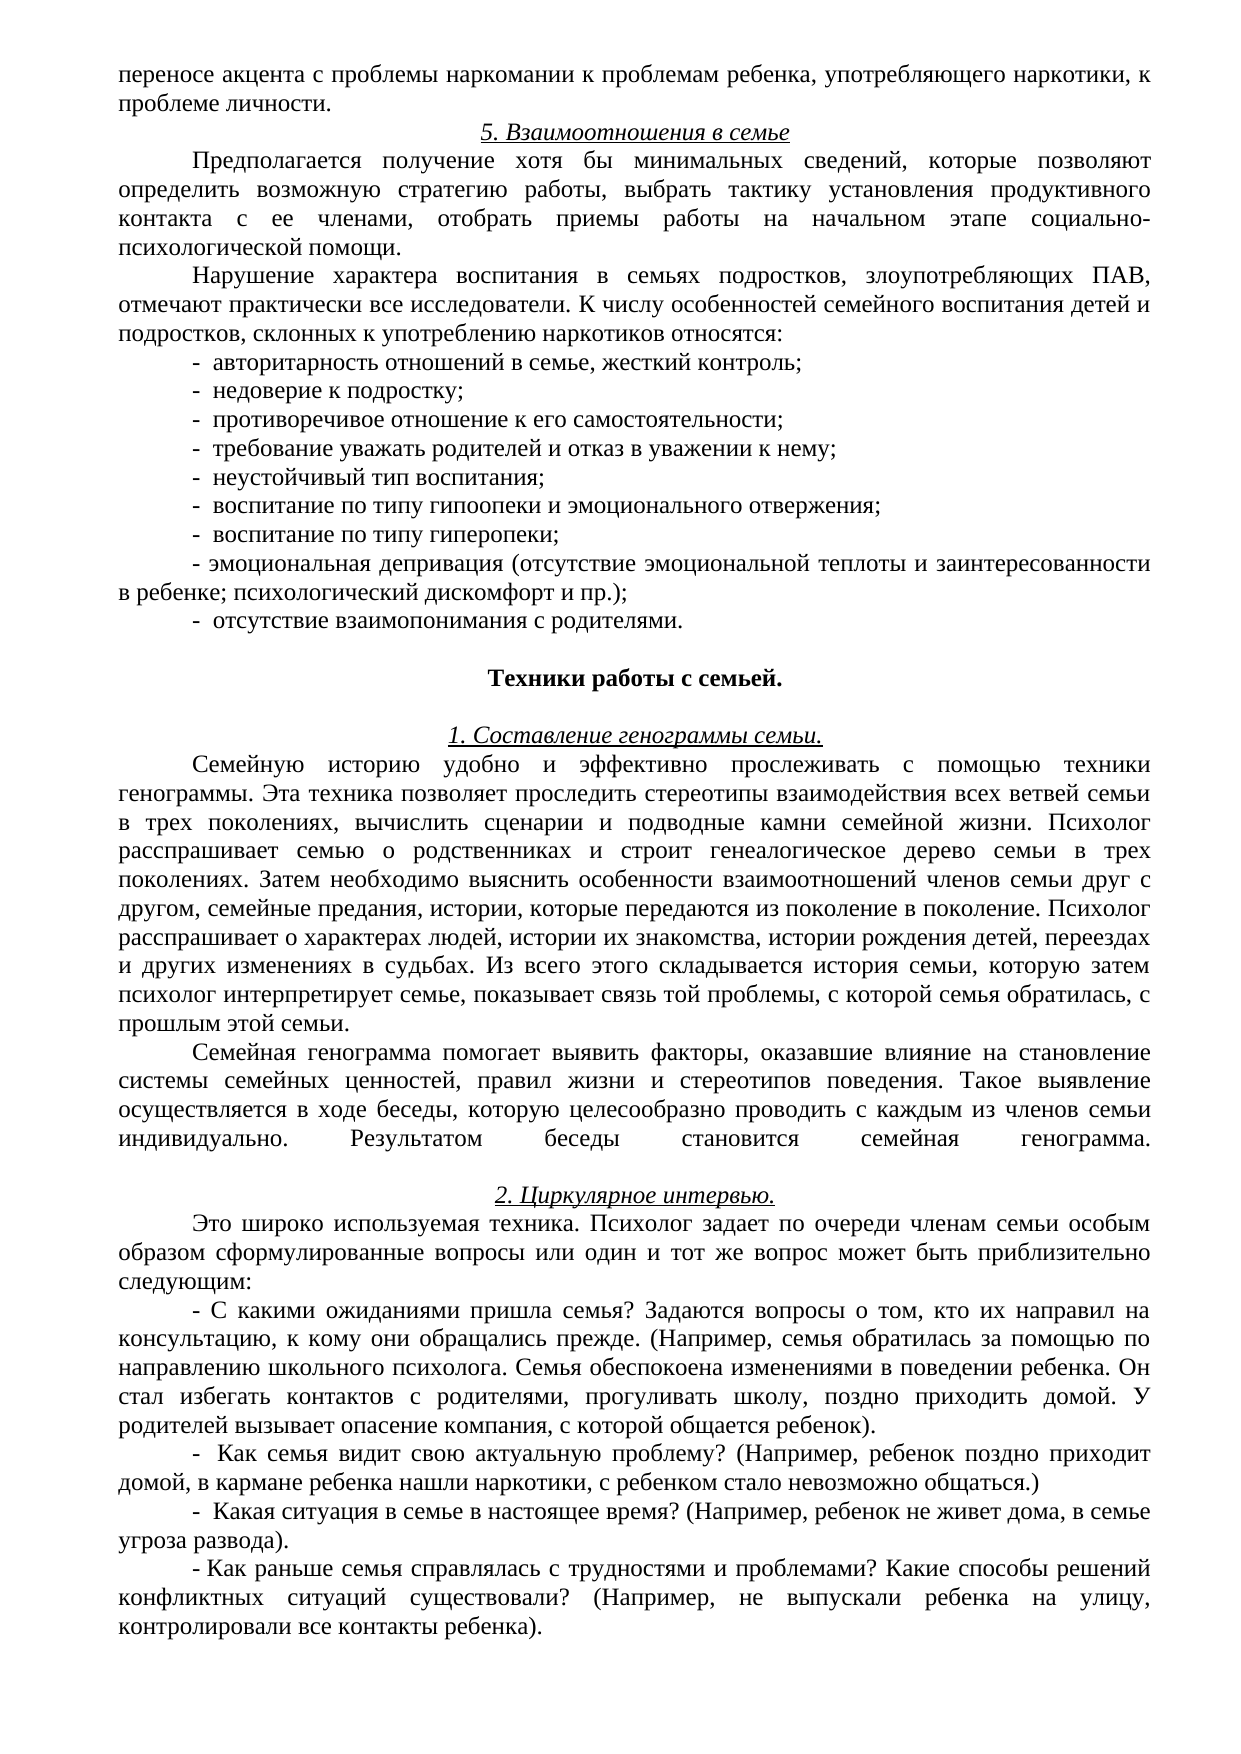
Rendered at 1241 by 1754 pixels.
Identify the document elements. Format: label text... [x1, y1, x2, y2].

text Нарушение характера воспитания в семьях подростков, злоупотребляющих ПАВ, отмечают практически все исследователи. К числу особенностей семейного воспитания детей и подростков, склонных к употреблению наркотиков относятся: [118, 260, 1152, 347]
text - С какими ожиданиями пришла семья? Задаются вопросы о том, кто их направил на консультацию, к кому они обращались прежде. (Например, семья обратилась за помощью по направлению школьного психолога. Семья обеспокоена изменениями в поведении ребенка. Он стал избегать контактов с родителями, прогуливать школу, поздно приходить домой. У родителей вызывает опасение компания, с которой общается ребенок). [118, 1295, 1152, 1438]
text Семейная генограмма помогает выявить факторы, оказавшие влияние на становление системы семейных ценностей, правил жизни и стереотипов поведения. Такое выявление осуществляется в ходе беседы, которую целесообразно проводить с каждым из членов семьи индивидуально. Результатом беседы становится семейная генограмма. [118, 1037, 1152, 1180]
text Предполагается получение хотя бы минимальных сведений, которые позволяют определить возможную стратегию работы, выбрать тактику установления продуктивного контакта с ее членами, отобрать приемы работы на начальном этапе социально-психологической помощи. [118, 145, 1152, 260]
text - неустойчивый тип воспитания; [118, 462, 1152, 490]
text - воспитание по типу гиперопеки; [118, 519, 1152, 548]
text 1. Составление генограммы семьи. [118, 720, 1152, 749]
text Это широко используемая техника. Психолог задает по очереди членам семьи особым образом сформулированные вопросы или один и тот же вопрос может быть приблизительно следующим: [118, 1208, 1152, 1295]
text - отсутствие взаимопонимания с родителями. [118, 605, 1152, 634]
text - авторитарность отношений в семье, жесткий контроль; [118, 347, 1152, 375]
text 5. Взаимоотношения в семье [118, 117, 1152, 145]
text - Как раньше семья справлялась с трудностями и проблемами? Какие способы решений конфликтных ситуаций существовали? (Например, не выпускали ребенка на улицу, контролировали все контакты ребенка). [118, 1553, 1152, 1640]
text - противоречивое отношение к его самостоятельности; [118, 404, 1152, 433]
text - недоверие к подростку; [118, 375, 1152, 404]
text Техники работы с семьей. [118, 663, 1152, 692]
text - Какая ситуация в семье в настоящее время? (Например, ребенок не живет дома, в семье угроза развода). [118, 1496, 1152, 1553]
text - эмоциональная депривация (отсутствие эмоциональной теплоты и заинтересованности в ребенке; психологический дискомфорт и пр.); [118, 548, 1152, 605]
text - требование уважать родителей и отказ в уважении к нему; [118, 433, 1152, 462]
text Семейную историю удобно и эффективно прослеживать с помощью техники генограммы. Эта техника позволяет проследить стереотипы взаимодействия всех ветвей семьи в трех поколениях, вычислить сценарии и подводные камни семейной жизни. Психолог расспрашивает семью о родственниках и строит генеалогическое дерево семьи в трех поколениях. Затем необходимо выяснить особенности взаимоотношений членов семьи друг с другом, семейные предания, истории, которые передаются из поколение в поколение. Психолог расспрашивает о характерах людей, истории их знакомства, истории рождения детей, переездах и других изменениях в судьбах. Из всего этого складывается история семьи, которую затем психолог интерпретирует семье, показывает связь той проблемы, с которой семья обратилась, с прошлым этой семьи. [118, 749, 1152, 1037]
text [118, 59, 1152, 117]
text - Как семья видит свою актуальную проблему? (Например, ребенок поздно приходит домой, в кармане ребенка нашли наркотики, с ребенком стало невозможно общаться.) [118, 1438, 1152, 1496]
text - воспитание по типу гипоопеки и эмоционального отвержения; [118, 490, 1152, 519]
text 2. Циркулярное интервью. [118, 1180, 1152, 1208]
